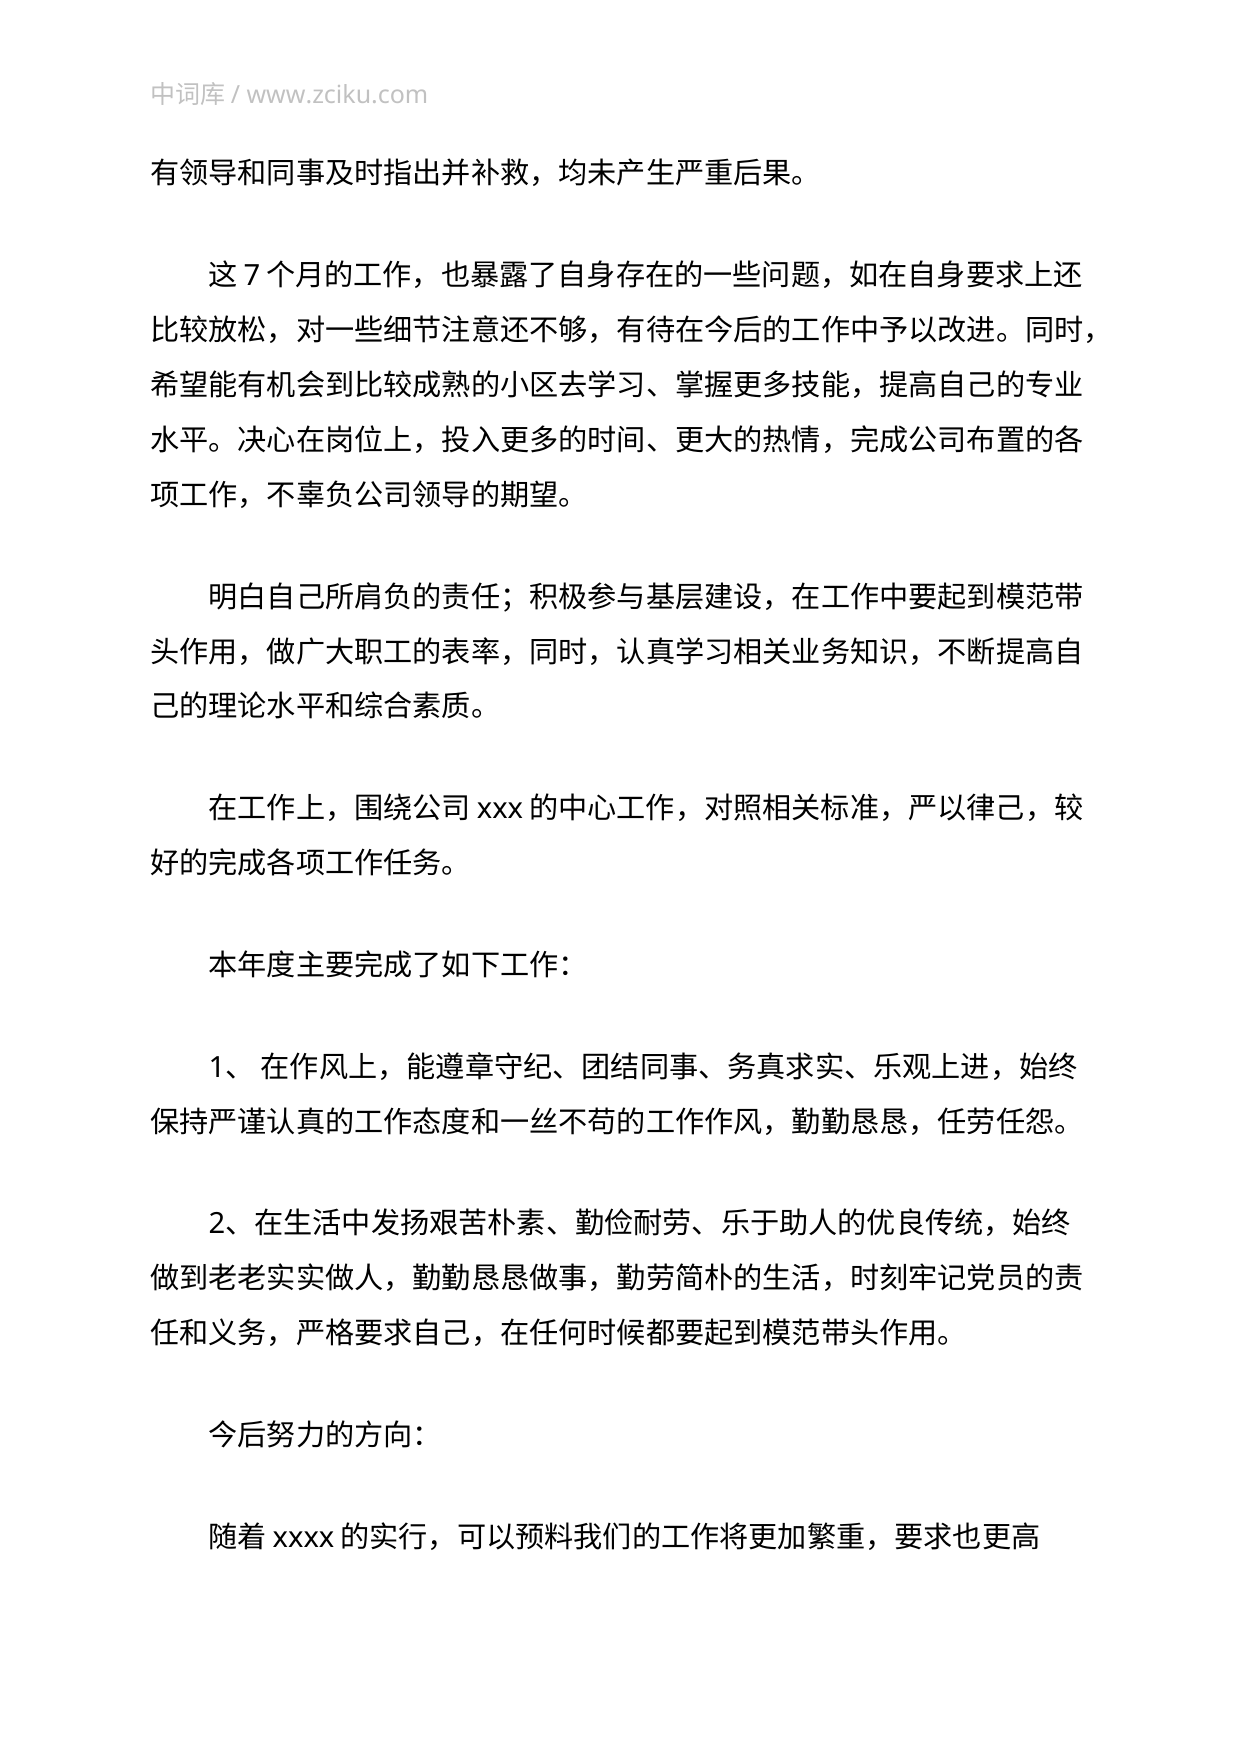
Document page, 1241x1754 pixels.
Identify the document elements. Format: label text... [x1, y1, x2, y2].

text 随着xxxx的实行，可以预料我们的工作将更加繁重，要求也更高 [150, 1513, 1090, 1556]
text 本年度主要完成了如下工作： [150, 942, 1090, 984]
text 今后努力的方向： [150, 1412, 1090, 1454]
text 这7个月的工作，也暴露了自身存在的一些问题，如在自身要求上还比较放松，对一些细节注意还不够，有待在今后的工作中予以改进。同时，希望能有机会到比较成熟的小区去学习、掌握更多技能，提高自己的专业水平。决心在岗位上，投入更多的时间、更大的热情，完成公司布置的各项工作，不辜负公司领导的期望。 [150, 252, 1090, 514]
text 在工作上，围绕公司xxx的中心工作，对照相关标准，严以律己，较好的完成各项工作任务。 [150, 785, 1090, 882]
text 2、在生活中发扬艰苦朴素、勤俭耐劳、乐于助人的优良传统，始终做到老老实实做人，勤勤恳恳做事，勤劳简朴的生活，时刻牢记党员的责任和义务，严格要求自己，在任何时候都要起到模范带头作用。 [150, 1200, 1090, 1352]
text 明白自己所肩负的责任；积极参与基层建设，在工作中要起到模范带头作用，做广大职工的表率，同时，认真学习相关业务知识，不断提高自己的理论水平和综合素质。 [150, 573, 1090, 725]
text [150, 150, 1090, 192]
text 1、 在作风上，能遵章守纪、团结同事、务真求实、乐观上进，始终保持严谨认真的工作态度和一丝不苟的工作作风，勤勤恳恳，任劳任怨。 [150, 1043, 1090, 1141]
